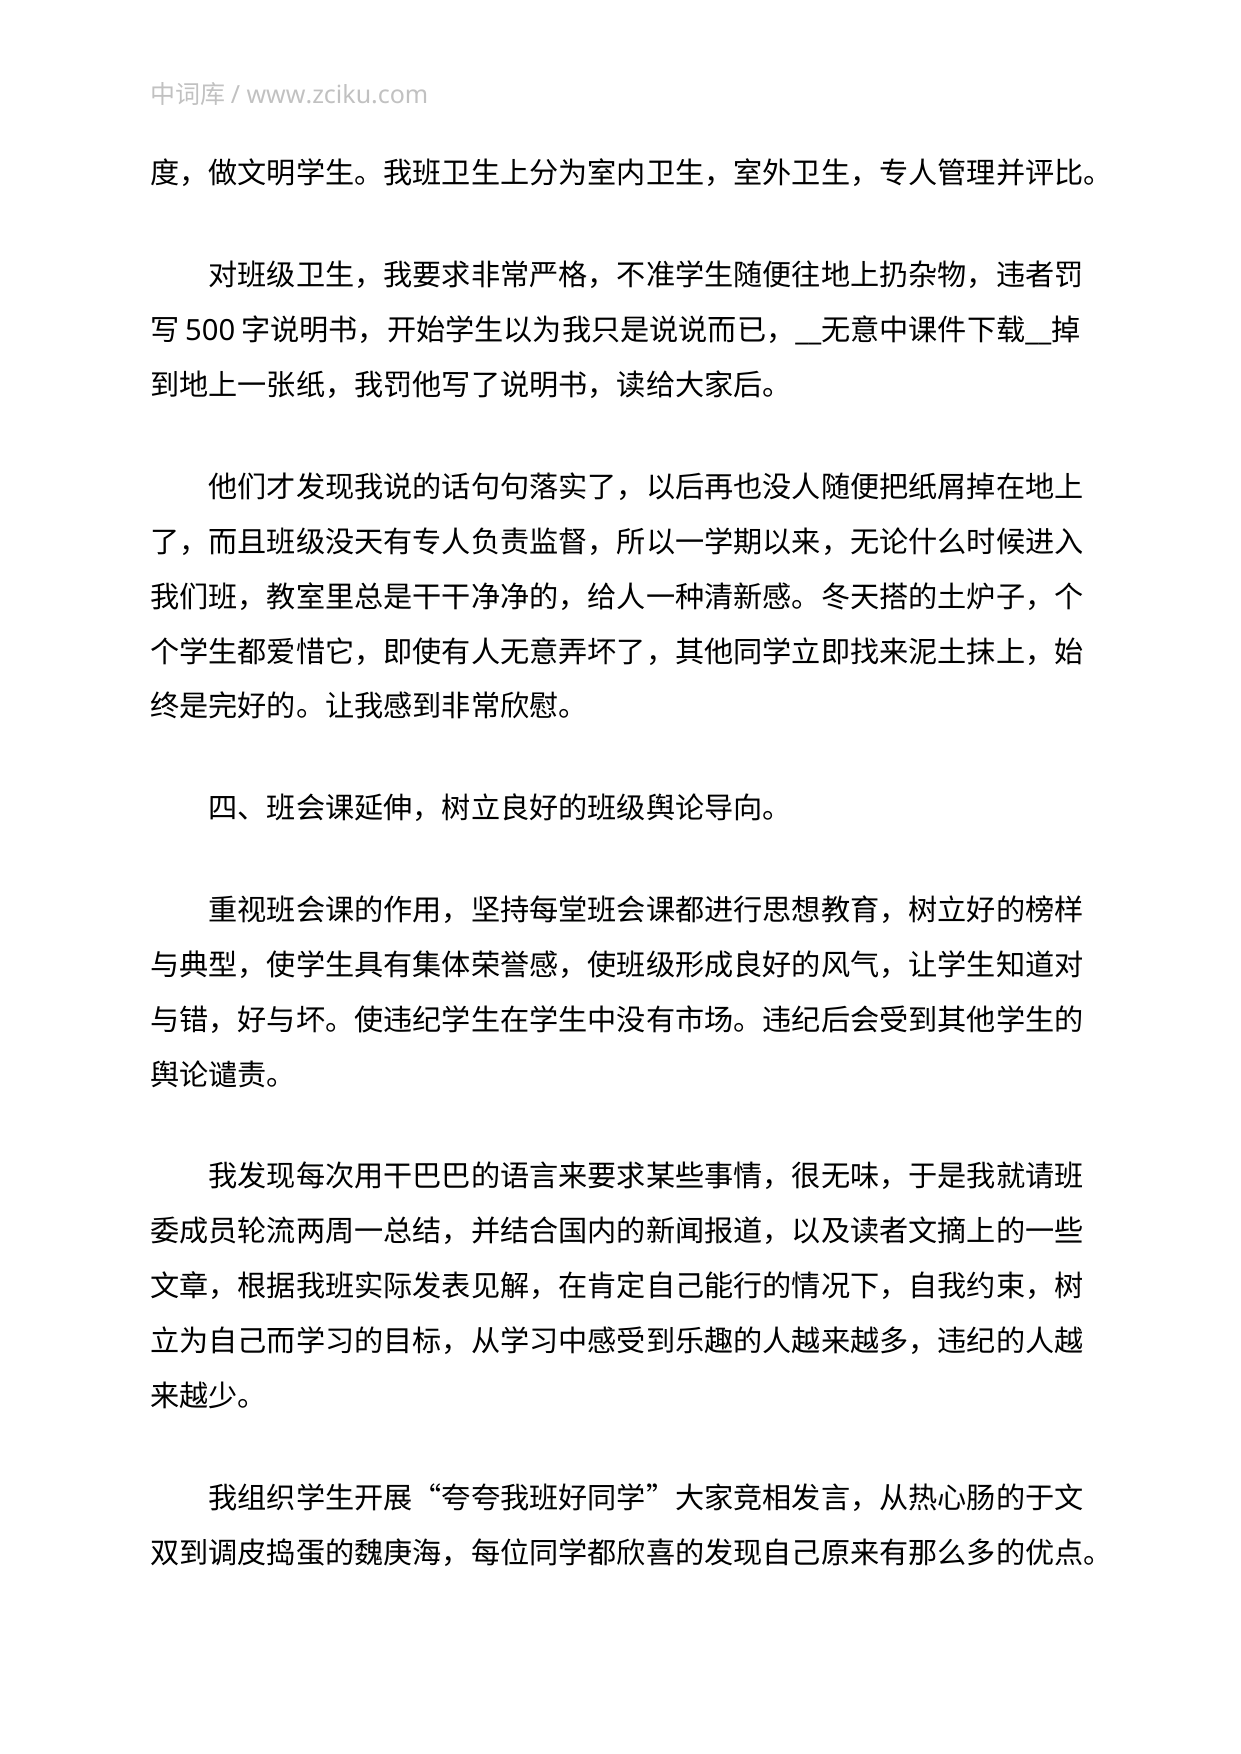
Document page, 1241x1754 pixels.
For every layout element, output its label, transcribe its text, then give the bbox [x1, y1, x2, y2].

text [150, 150, 1090, 192]
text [150, 1474, 1090, 1572]
text 我发现每次用干巴巴的语言来要求某些事情，很无味，于是我就请班委成员轮流两周一总结，并结合国内的新闻报道，以及读者文摘上的一些文章，根据我班实际发表见解，在肯定自己能行的情况下，自我约束，树立为自己而学习的目标，从学习中感受到乐趣的人越来越多，违纪的人越来越少。 [150, 1153, 1090, 1415]
text 对班级卫生，我要求非常严格，不准学生随便往地上扔杂物，违者罚写500字说明书，开始学生以为我只是说说而已，__无意中课件下载__掉到地上一张纸，我罚他写了说明书，读给大家后。 [150, 252, 1090, 404]
text 重视班会课的作用，坚持每堂班会课都进行思想教育，树立好的榜样与典型，使学生具有集体荣誉感，使班级形成良好的风气，让学生知道对与错，好与坏。使违纪学生在学生中没有市场。违纪后会受到其他学生的舆论谴责。 [150, 887, 1090, 1093]
text 他们才发现我说的话句句落实了，以后再也没人随便把纸屑掉在地上了，而且班级没天有专人负责监督，所以一学期以来，无论什么时候进入我们班，教室里总是干干净净的，给人一种清新感。冬天搭的土炉子，个个学生都爱惜它，即使有人无意弄坏了，其他同学立即找来泥土抹上，始终是完好的。让我感到非常欣慰。 [150, 463, 1090, 725]
text 四、班会课延伸，树立良好的班级舆论导向。 [150, 785, 1090, 827]
